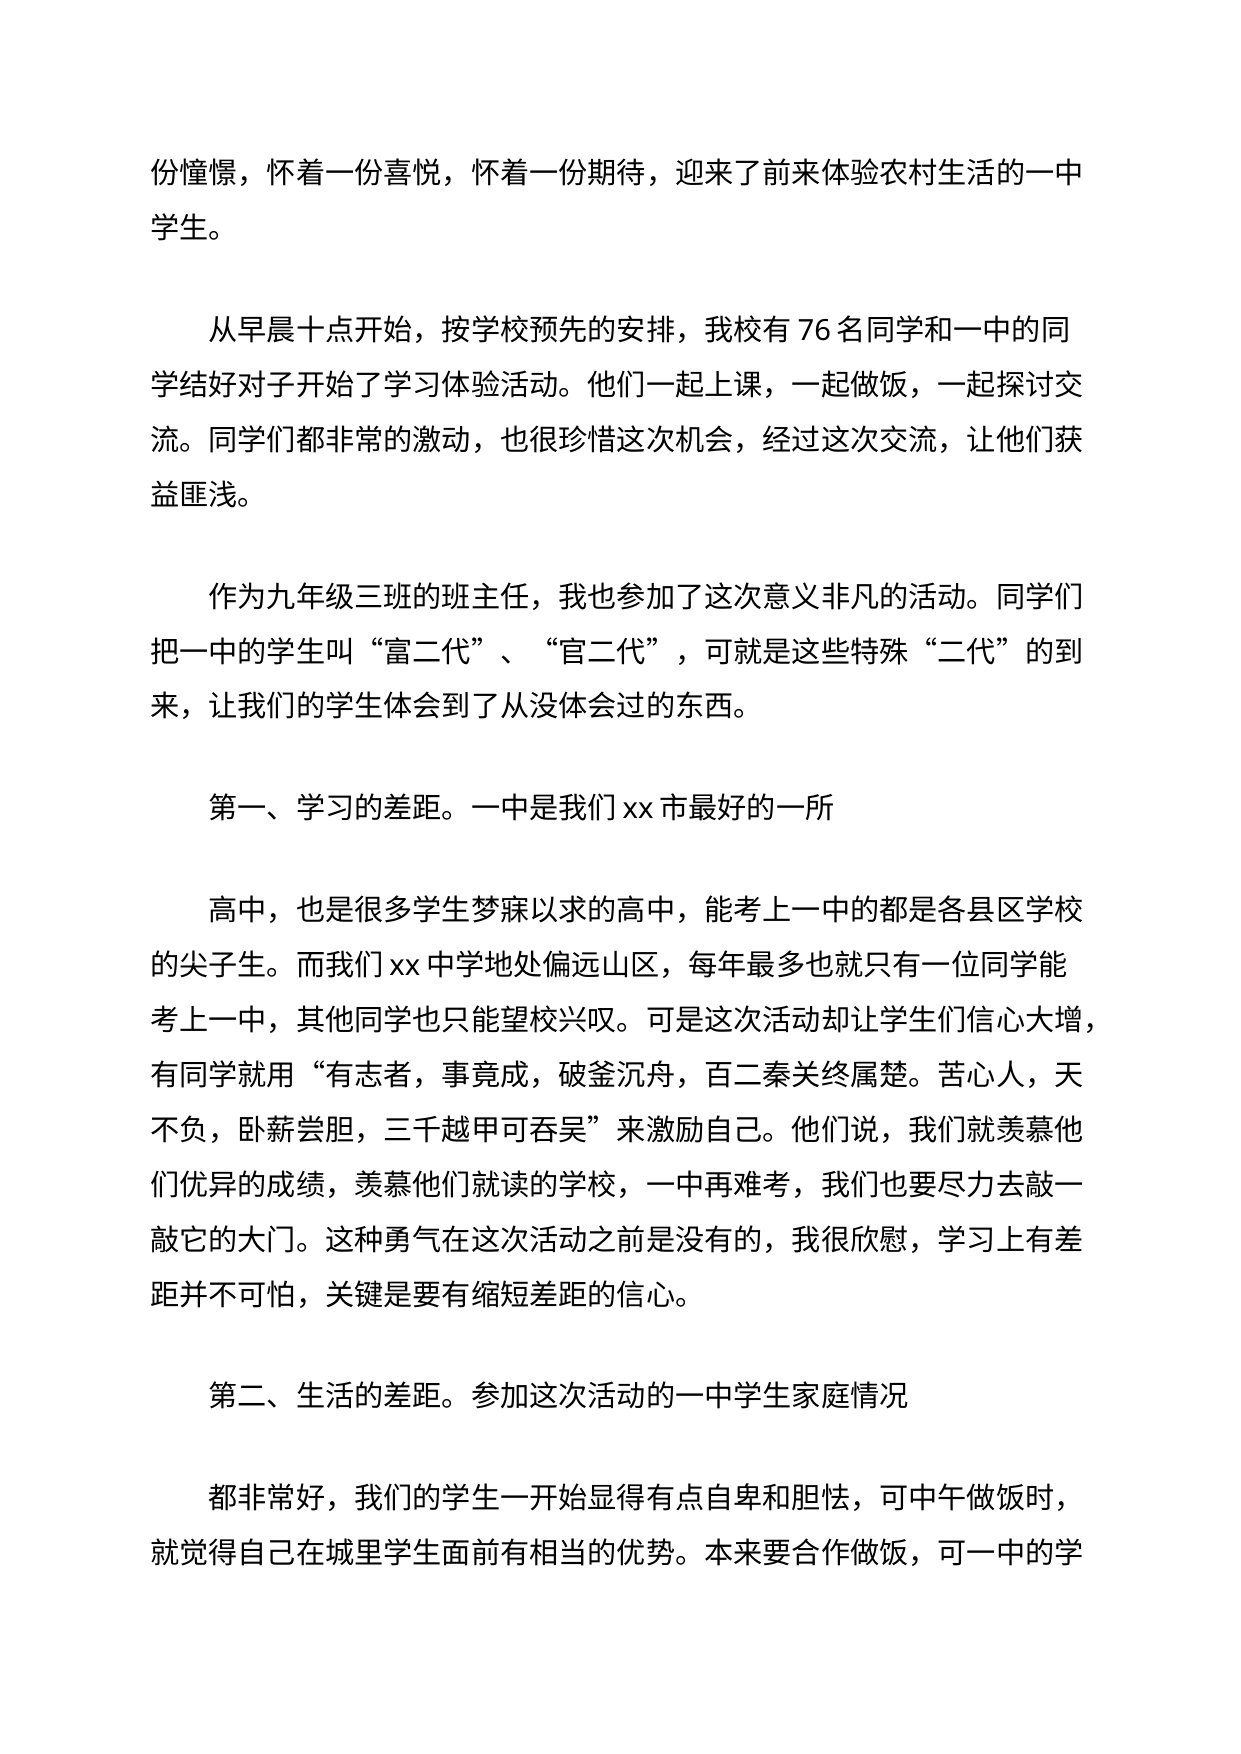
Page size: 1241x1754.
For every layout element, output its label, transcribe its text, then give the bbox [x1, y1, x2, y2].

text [150, 1475, 1090, 1572]
text 从早晨十点开始，按学校预先的安排，我校有76名同学和一中的同学结好对子开始了学习体验活动。他们一起上课，一起做饭，一起探讨交流。同学们都非常的激动，也很珍惜这次机会，经过这次交流，让他们获益匪浅。 [150, 307, 1090, 514]
text 第二、生活的差距。参加这次活动的一中学生家庭情况 [150, 1373, 1090, 1415]
text 第一、学习的差距。一中是我们xx市最好的一所 [150, 785, 1090, 827]
text 作为九年级三班的班主任，我也参加了这次意义非凡的活动。同学们把一中的学生叫“富二代”、“官二代”，可就是这些特殊“二代”的到来，让我们的学生体会到了从没体会过的东西。 [150, 573, 1090, 725]
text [150, 150, 1090, 247]
text 高中，也是很多学生梦寐以求的高中，能考上一中的都是各县区学校的尖子生。而我们xx中学地处偏远山区，每年最多也就只有一位同学能考上一中，其他同学也只能望校兴叹。可是这次活动却让学生们信心大增，有同学就用“有志者，事竟成，破釜沉舟，百二秦关终属楚。苦心人，天不负，卧薪尝胆，三千越甲可吞吴”来激励自己。他们说，我们就羡慕他们优异的成绩，羡慕他们就读的学校，一中再难考，我们也要尽力去敲一敲它的大门。这种勇气在这次活动之前是没有的，我很欣慰，学习上有差距并不可怕，关键是要有缩短差距的信心。 [150, 887, 1090, 1313]
